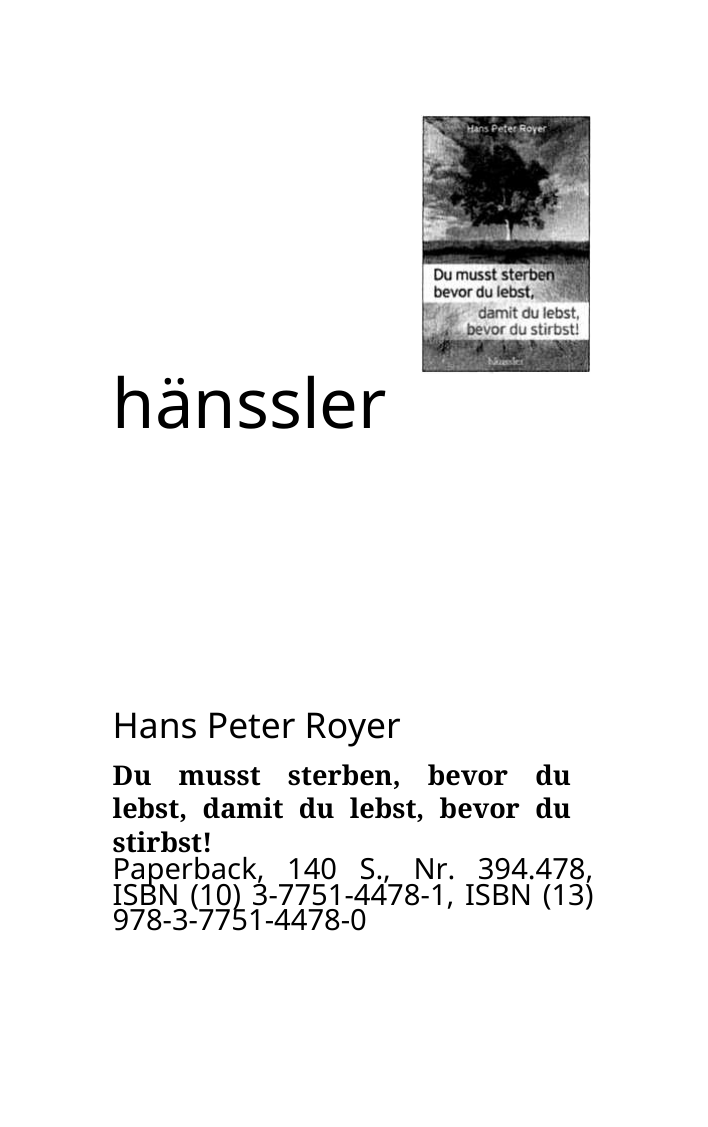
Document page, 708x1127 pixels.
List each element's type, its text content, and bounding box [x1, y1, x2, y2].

subtitle hänssler [112, 111, 594, 442]
text Hans Peter Royer [112, 710, 594, 746]
text Paperback, 140 S., Nr. 394.478, ISBN (10) 3-7751-4478-1, ISBN (13) 978-3-7751-4478-0 [112, 859, 594, 936]
text Du musst sterben, bevor du lebst, damit du lebst, bevor du stirbst! [112, 759, 571, 859]
